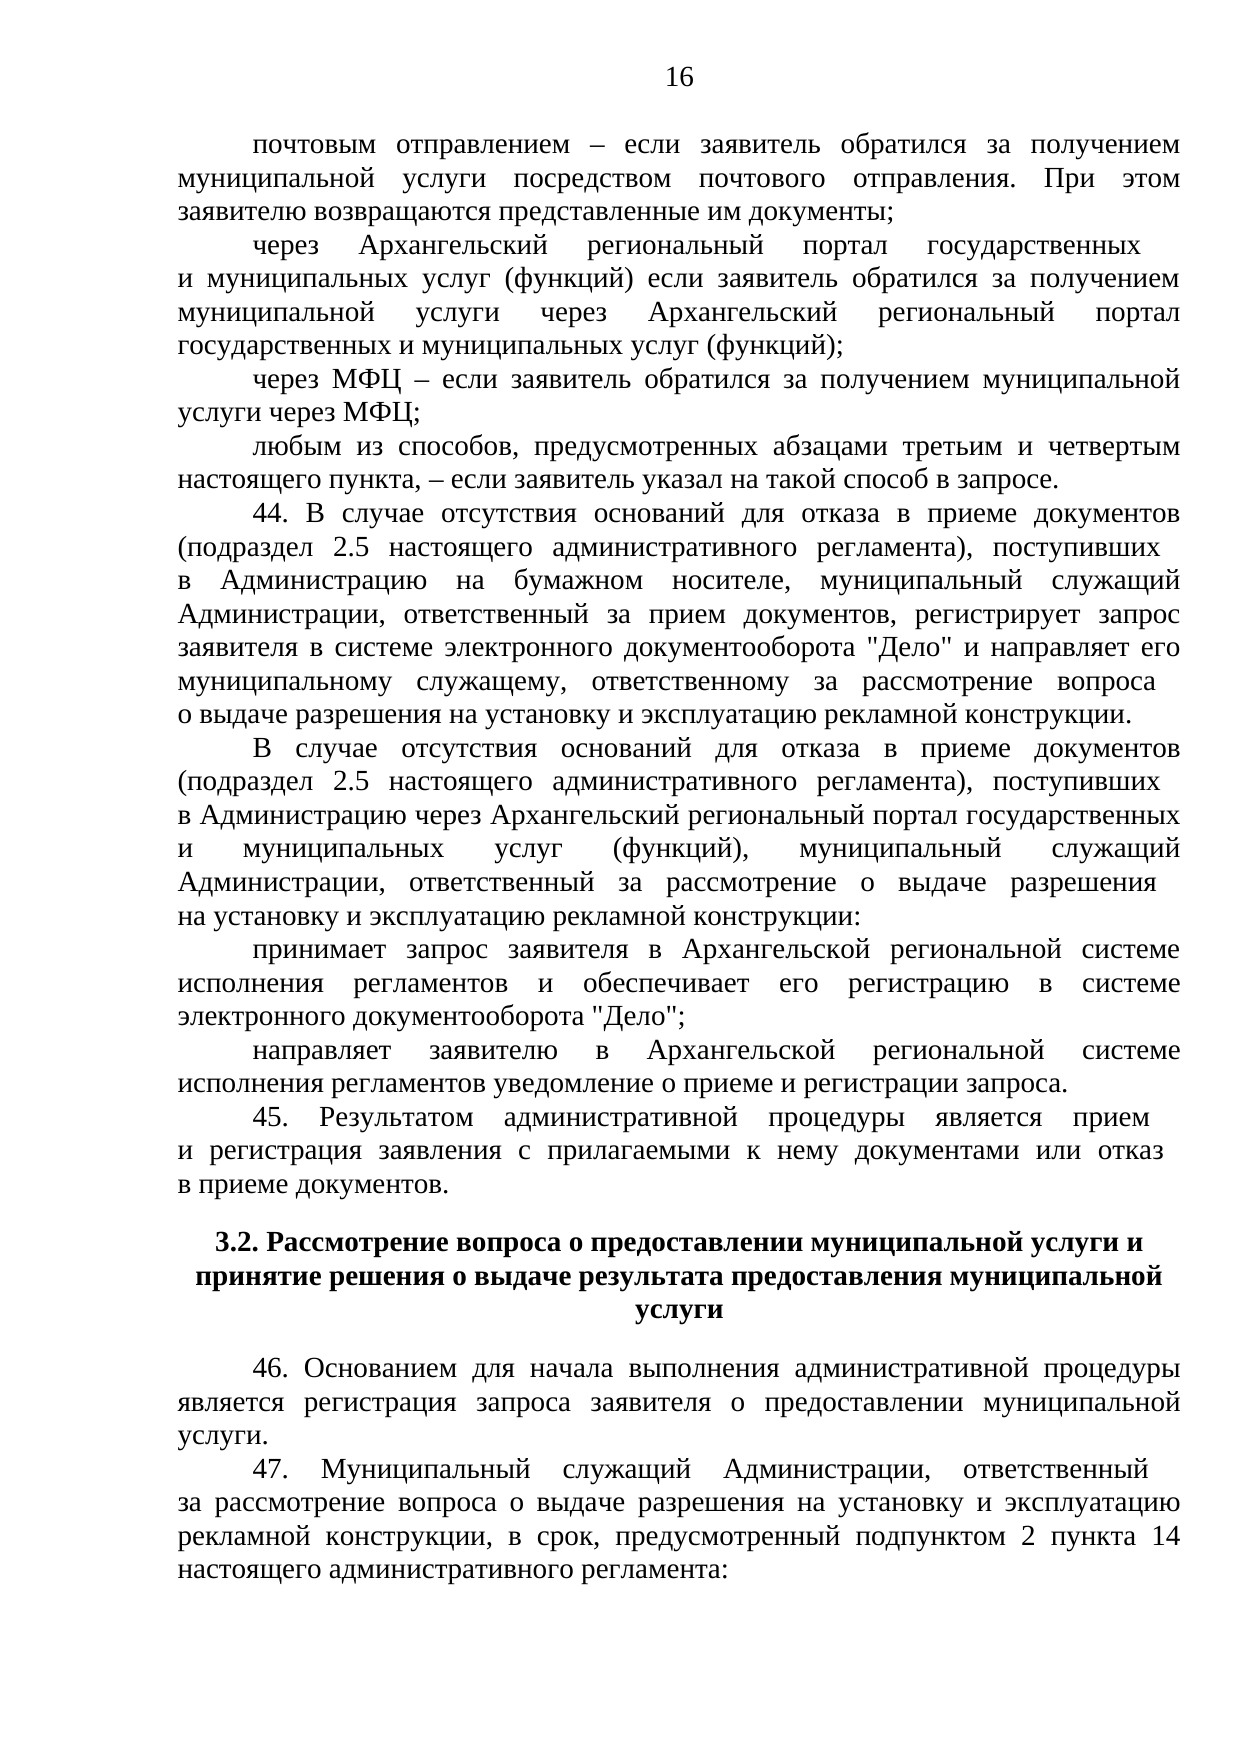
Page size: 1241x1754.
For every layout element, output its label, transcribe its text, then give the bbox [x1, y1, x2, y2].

text принимает запрос заявителя в Архангельской региональной системе исполнения регламентов и обеспечивает его регистрацию в системе электронного документооборота "Дело"; [177, 931, 1181, 1032]
text 45. Результатом административной процедуры является прием и регистрация заявления с прилагаемыми к нему документами или отказ в приеме документов. [177, 1099, 1181, 1199]
text 44. В случае отсутствия оснований для отказа в приеме документов (подраздел 2.5 настоящего административного регламента), поступивших в Администрацию на бумажном носителе, муниципальный служащий Администрации, ответственный за прием документов, регистрирует запрос заявителя в системе электронного документооборота "Дело" и направляет его муниципальному служащему, ответственному за рассмотрение вопроса о выдаче разрешения на установку и эксплуатацию рекламной конструкции. [177, 495, 1181, 730]
text любым из способов, предусмотренных абзацами третьим и четвертым настоящего пункта, – если заявитель указал на такой способ в запросе. [177, 428, 1181, 495]
text 46. Основанием для начала выполнения административной процедуры является регистрация запроса заявителя о предоставлении муниципальной услуги. [177, 1350, 1181, 1451]
text 3.2. Рассмотрение вопроса о предоставлении муниципальной услуги и принятие решения о выдаче результата предоставления муниципальной услуги [177, 1224, 1181, 1325]
text В случае отсутствия оснований для отказа в приеме документов (подраздел 2.5 настоящего административного регламента), поступивших в Администрацию через Архангельский региональный портал государственных и муниципальных услуг (функций), муниципальный служащий Администрации, ответственный за рассмотрение о выдаче разрешения на установку и эксплуатацию рекламной конструкции: [177, 730, 1181, 931]
text через МФЦ – если заявитель обратился за получением муниципальной услуги через МФЦ; [177, 361, 1181, 428]
text через Архангельский региональный портал государственных и муниципальных услуг (функций) если заявитель обратился за получением муниципальной услуги через Архангельский региональный портал государственных и муниципальных услуг (функций); [177, 227, 1181, 361]
text направляет заявителю в Архангельской региональной системе исполнения регламентов уведомление о приеме и регистрации запроса. [177, 1032, 1181, 1099]
text почтовым отправлением – если заявитель обратился за получением муниципальной услуги посредством почтового отправления. При этом заявителю возвращаются представленные им документы; [177, 126, 1181, 227]
text 47. Муниципальный служащий Администрации, ответственный за рассмотрение вопроса о выдаче разрешения на установку и эксплуатацию рекламной конструкции, в срок, предусмотренный подпунктом 2 пункта 14 настоящего административного регламента: [177, 1451, 1181, 1585]
